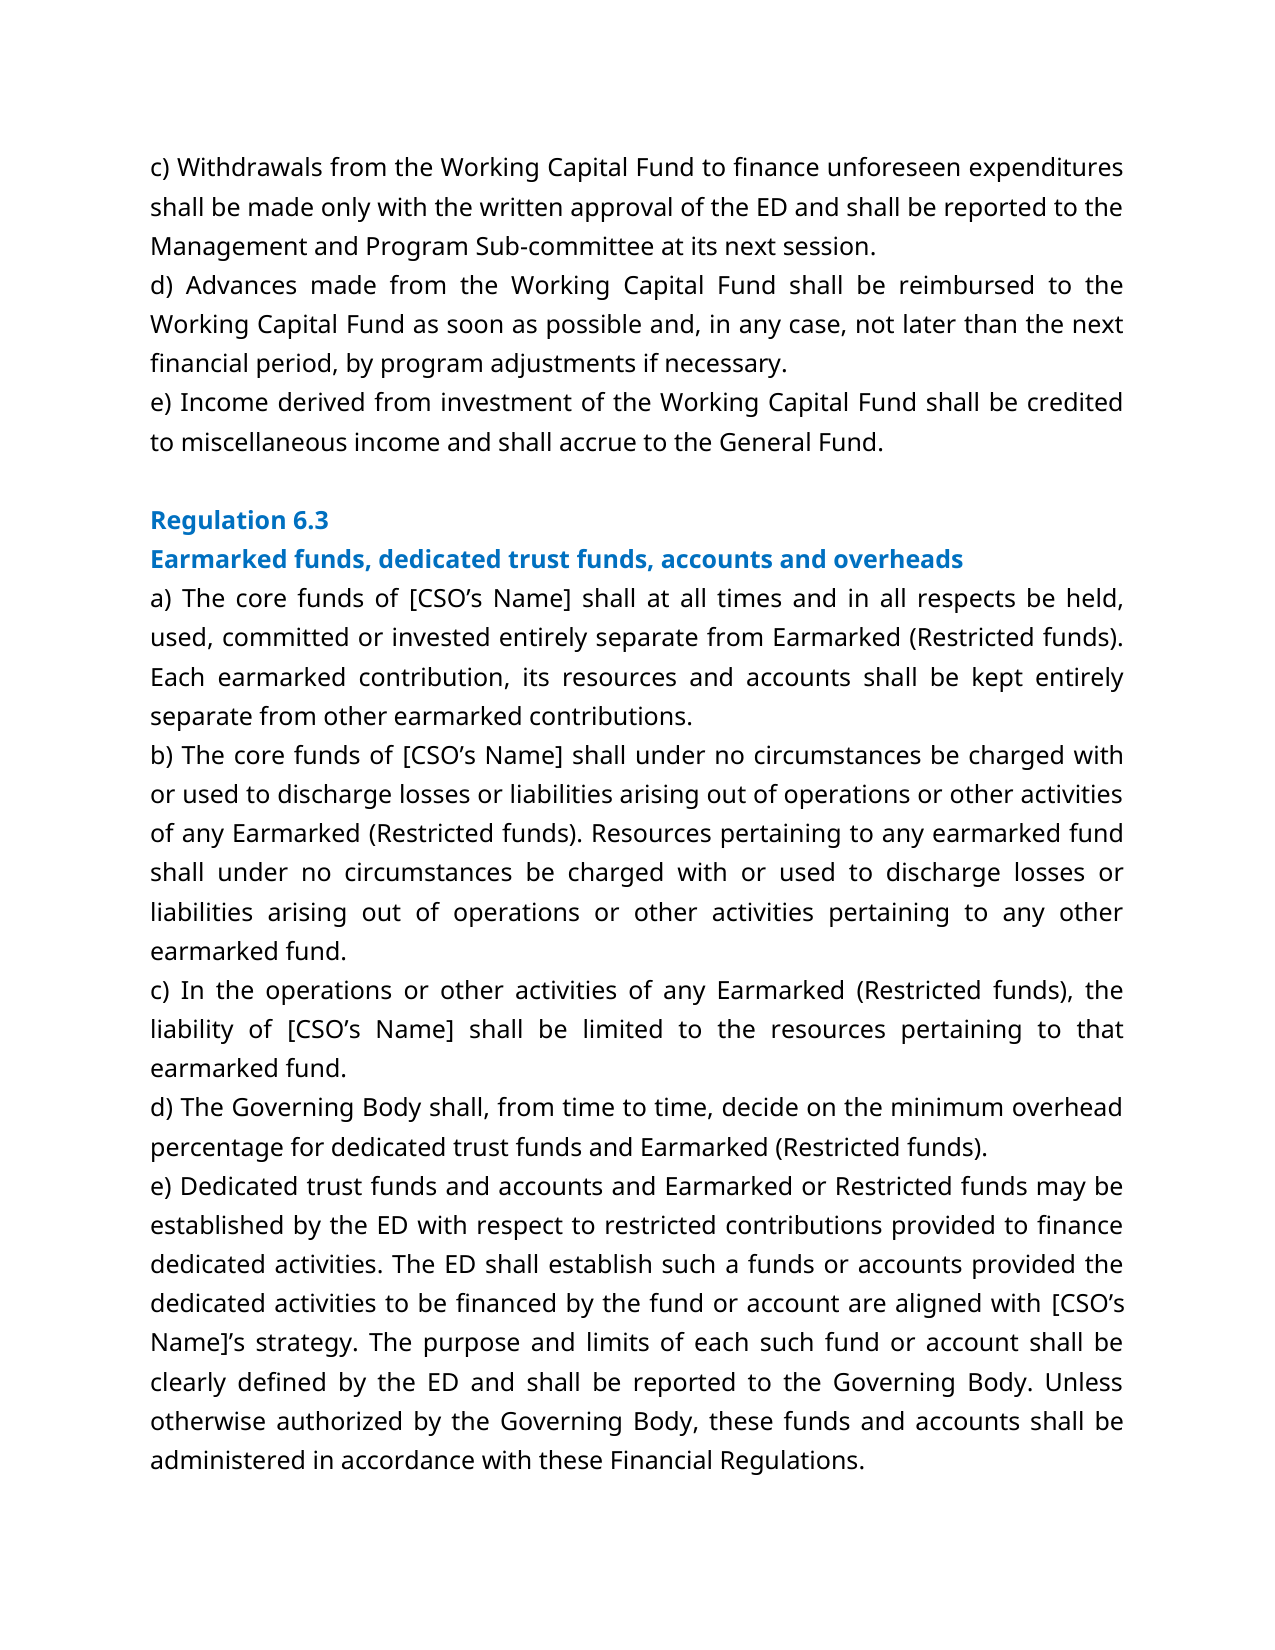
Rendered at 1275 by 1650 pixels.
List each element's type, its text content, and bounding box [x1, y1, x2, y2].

text a) The core funds of [CSO’s Name] shall at all times and in all respects be held, used, committed or invested entirely separate from Earmarked (Restricted funds). Each earmarked contribution, its resources and accounts shall be kept entirely separate from other earmarked contributions. [150, 581, 1125, 732]
text e) Income derived from investment of the Working Capital Fund shall be credited to miscellaneous income and shall accrue to the General Fund. [150, 385, 1125, 458]
text d) The Governing Body shall, from time to time, decide on the minimum overhead percentage for dedicated trust funds and Earmarked (Restricted funds). [150, 1090, 1125, 1163]
text e) Dedicated trust funds and accounts and Earmarked or Restricted funds may be established by the ED with respect to restricted contributions provided to finance dedicated activities. The ED shall establish such a funds or accounts provided the dedicated activities to be financed by the fund or account are aligned with [CSO’s Name]’s strategy. The purpose and limits of each such fund or account shall be clearly defined by the ED and shall be reported to the Governing Body. Unless otherwise authorized by the Governing Body, these funds and accounts shall be administered in accordance with these Financial Regulations. [150, 1168, 1125, 1477]
text d) Advances made from the Working Capital Fund shall be reimbursed to the Working Capital Fund as soon as possible and, in any case, not later than the next financial period, by program adjustments if necessary. [150, 267, 1125, 380]
text c) In the operations or other activities of any Earmarked (Restricted funds), the liability of [CSO’s Name] shall be limited to the resources pertaining to that earmarked fund. [150, 972, 1125, 1085]
text b) The core funds of [CSO’s Name] shall under no circumstances be charged with or used to discharge losses or liabilities arising out of operations or other activities of any Earmarked (Restricted funds). Resources pertaining to any earmarked fund shall under no circumstances be charged with or used to discharge losses or liabilities arising out of operations or other activities pertaining to any other earmarked fund. [150, 737, 1125, 967]
text Regulation 6.3 [150, 502, 1125, 537]
text Earmarked funds, dedicated trust funds, accounts and overheads [150, 542, 1125, 576]
text c) Withdrawals from the Working Capital Fund to finance unforeseen expenditures shall be made only with the written approval of the ED and shall be reported to the Management and Program Sub-committee at its next session. [150, 150, 1125, 262]
